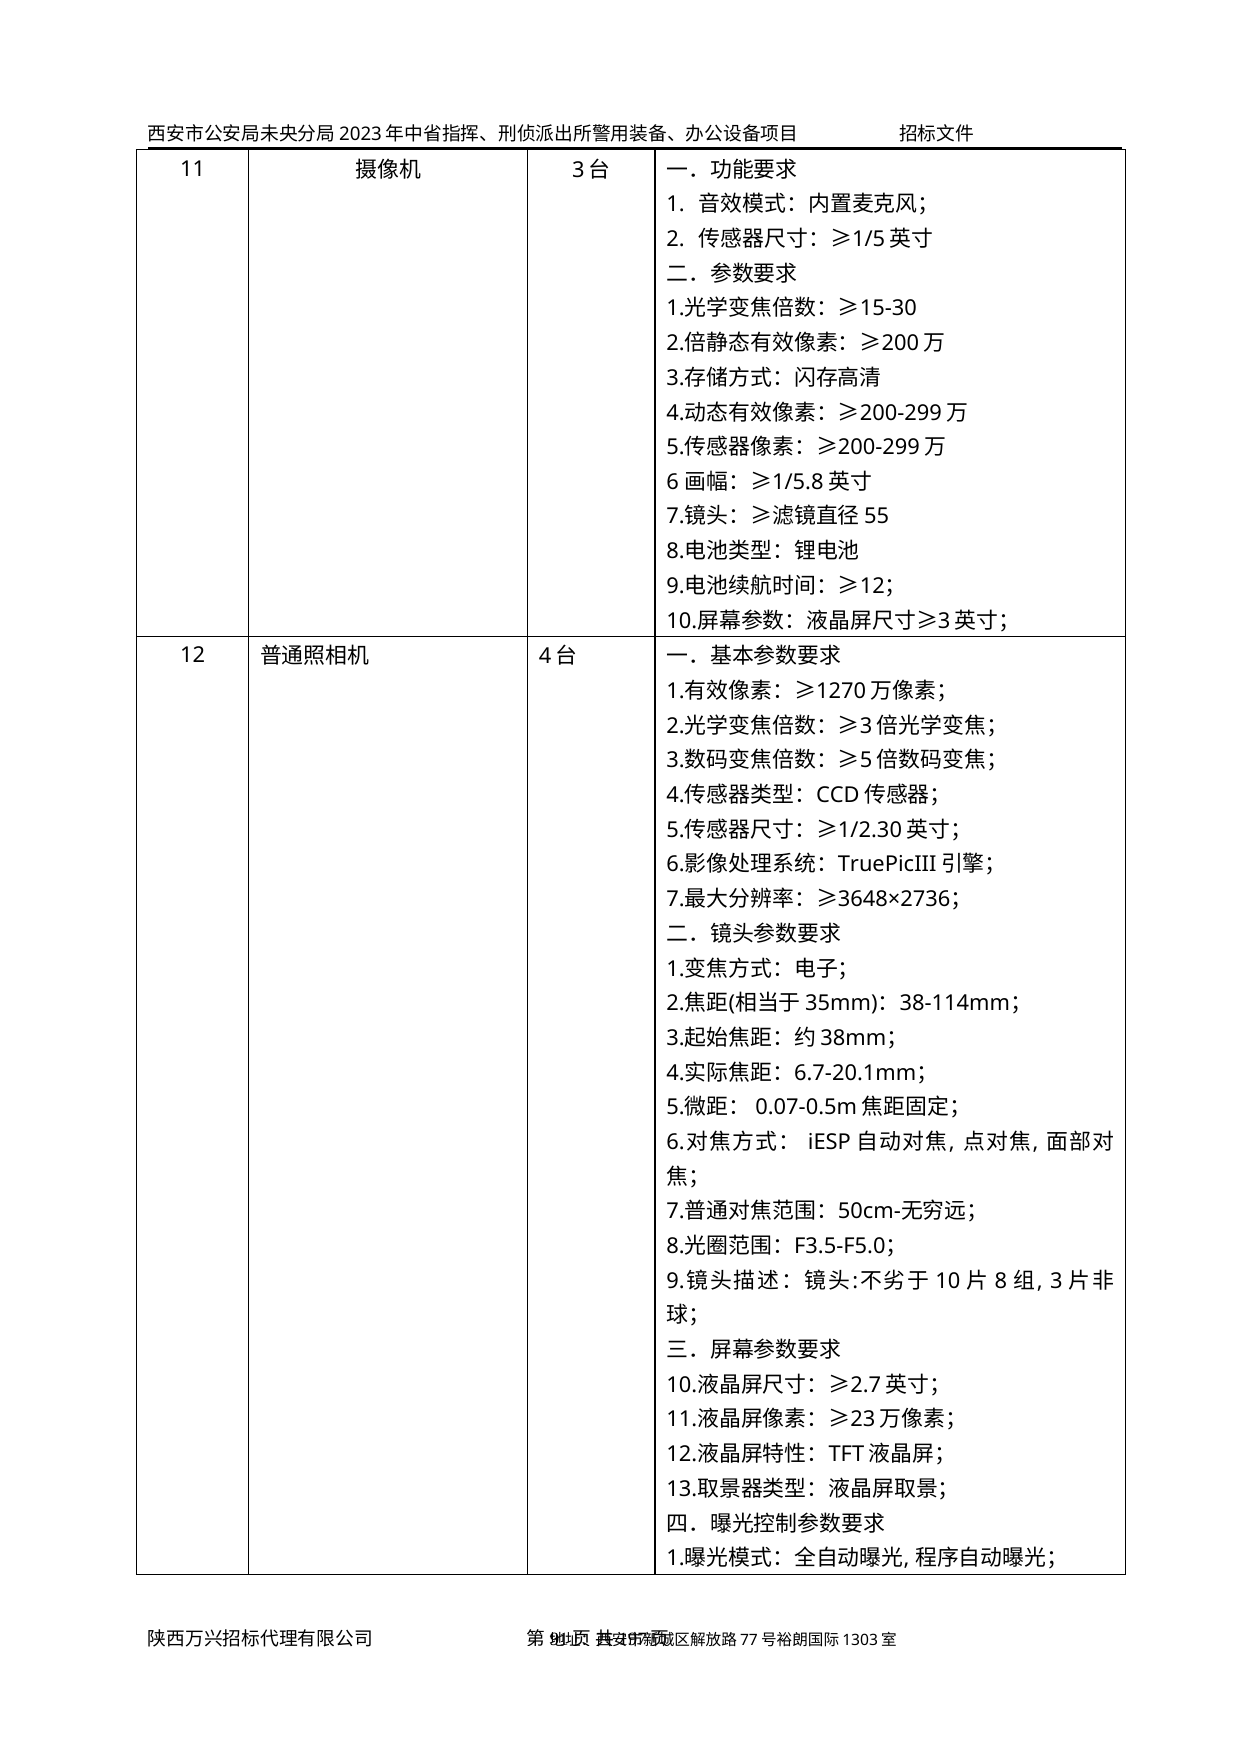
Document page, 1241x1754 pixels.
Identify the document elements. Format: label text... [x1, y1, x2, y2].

table_cell 3台 [528, 150, 654, 636]
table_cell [656, 637, 1125, 1573]
table_cell 摄像机 [249, 150, 527, 636]
table_cell 普通照相机 [249, 637, 527, 1573]
table_cell 4台 [528, 637, 654, 1573]
table_cell 功能要求 音效模式：内置麦克风； 传感器尺寸：≥1/5英寸 二．参数要求 1.光学变焦倍数：≥15-30 2.倍静态有效像素：≥200万 3.存储方式：闪存高清 4.动态有效像素：≥200-299万 5.传感器像素：≥200-299万 6 画幅：≥1/5.8英寸 7.镜头：≥滤镜直径55 8.电池类型：锂电池 9.电池续航时间：≥12； 10.屏幕参数：液晶屏尺寸≥3英寸； [656, 150, 1125, 636]
table_cell 12 [137, 637, 248, 1573]
table_cell 11 [137, 150, 248, 636]
